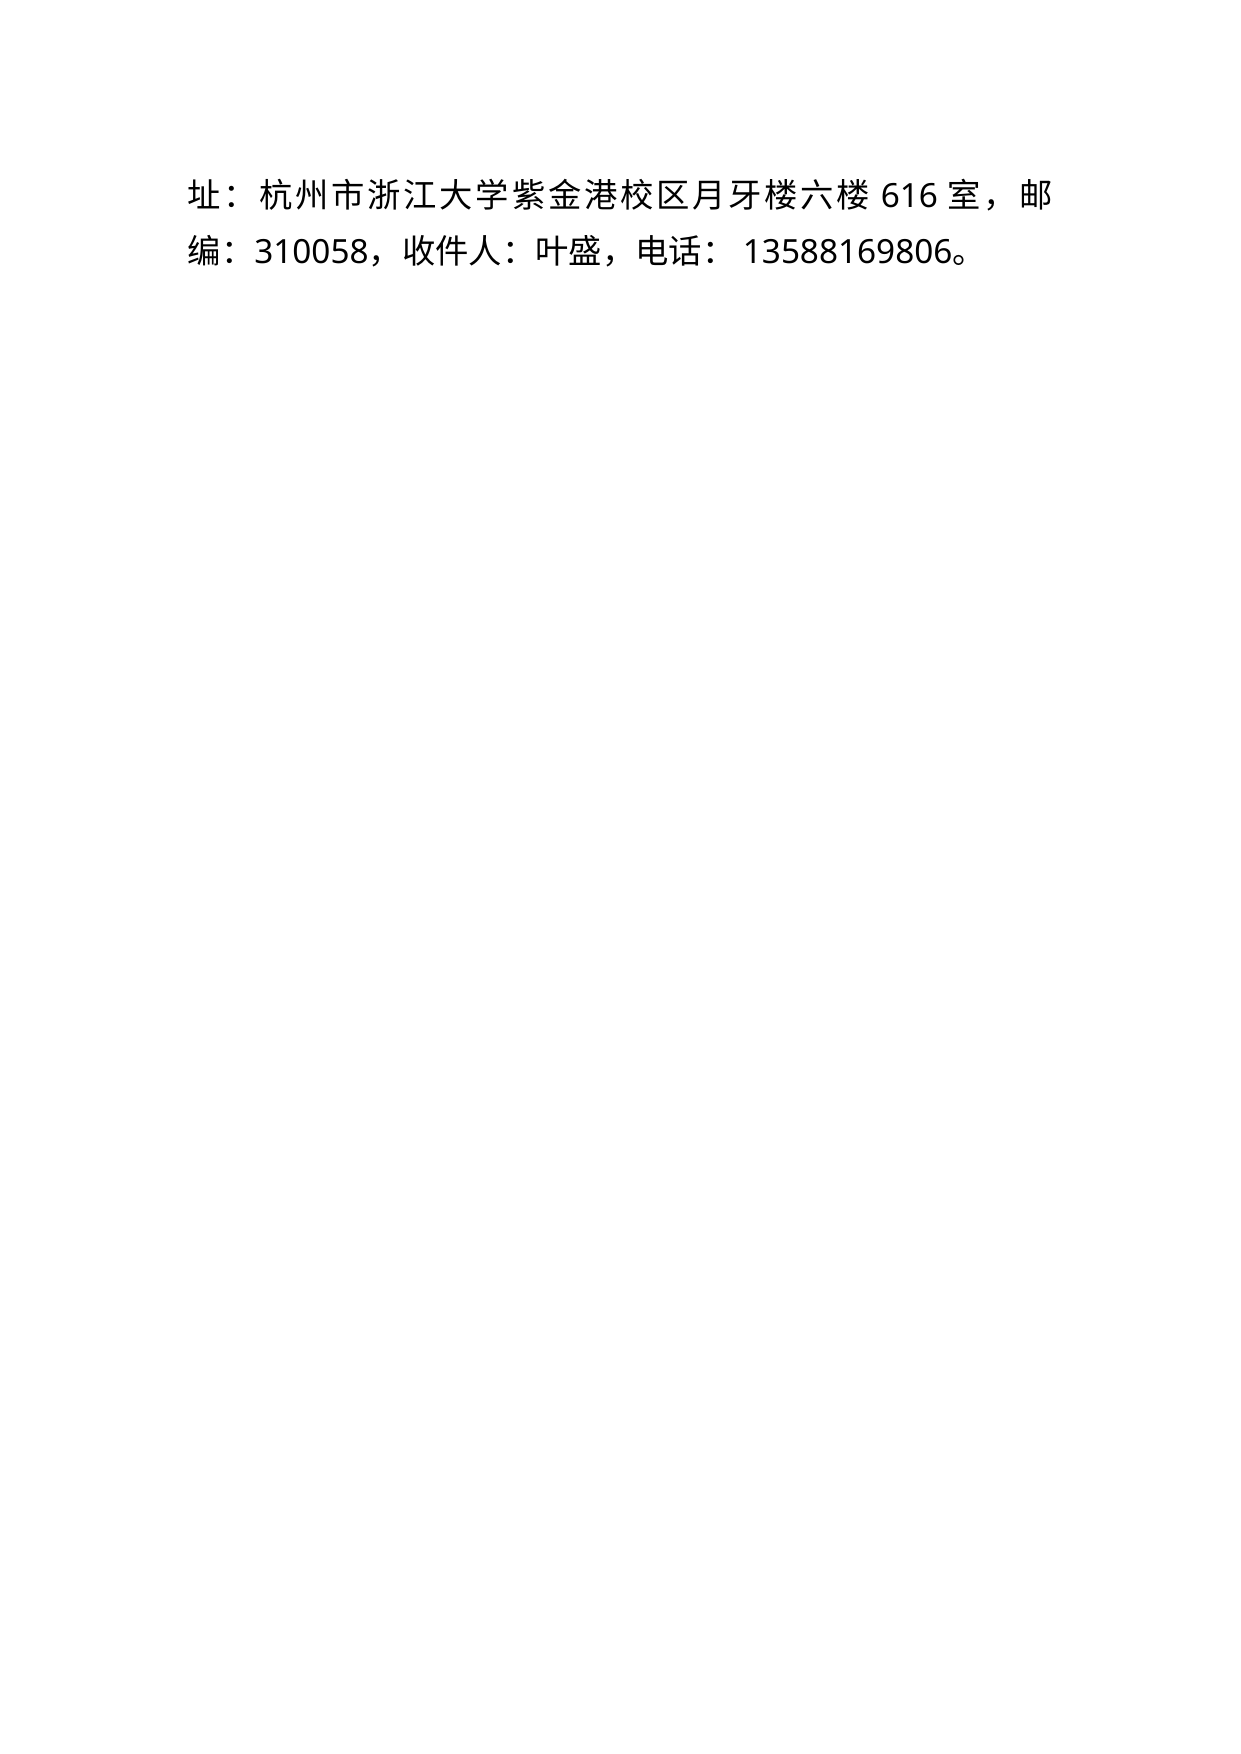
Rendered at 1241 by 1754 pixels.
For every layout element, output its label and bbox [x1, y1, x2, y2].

text [187, 162, 1053, 274]
